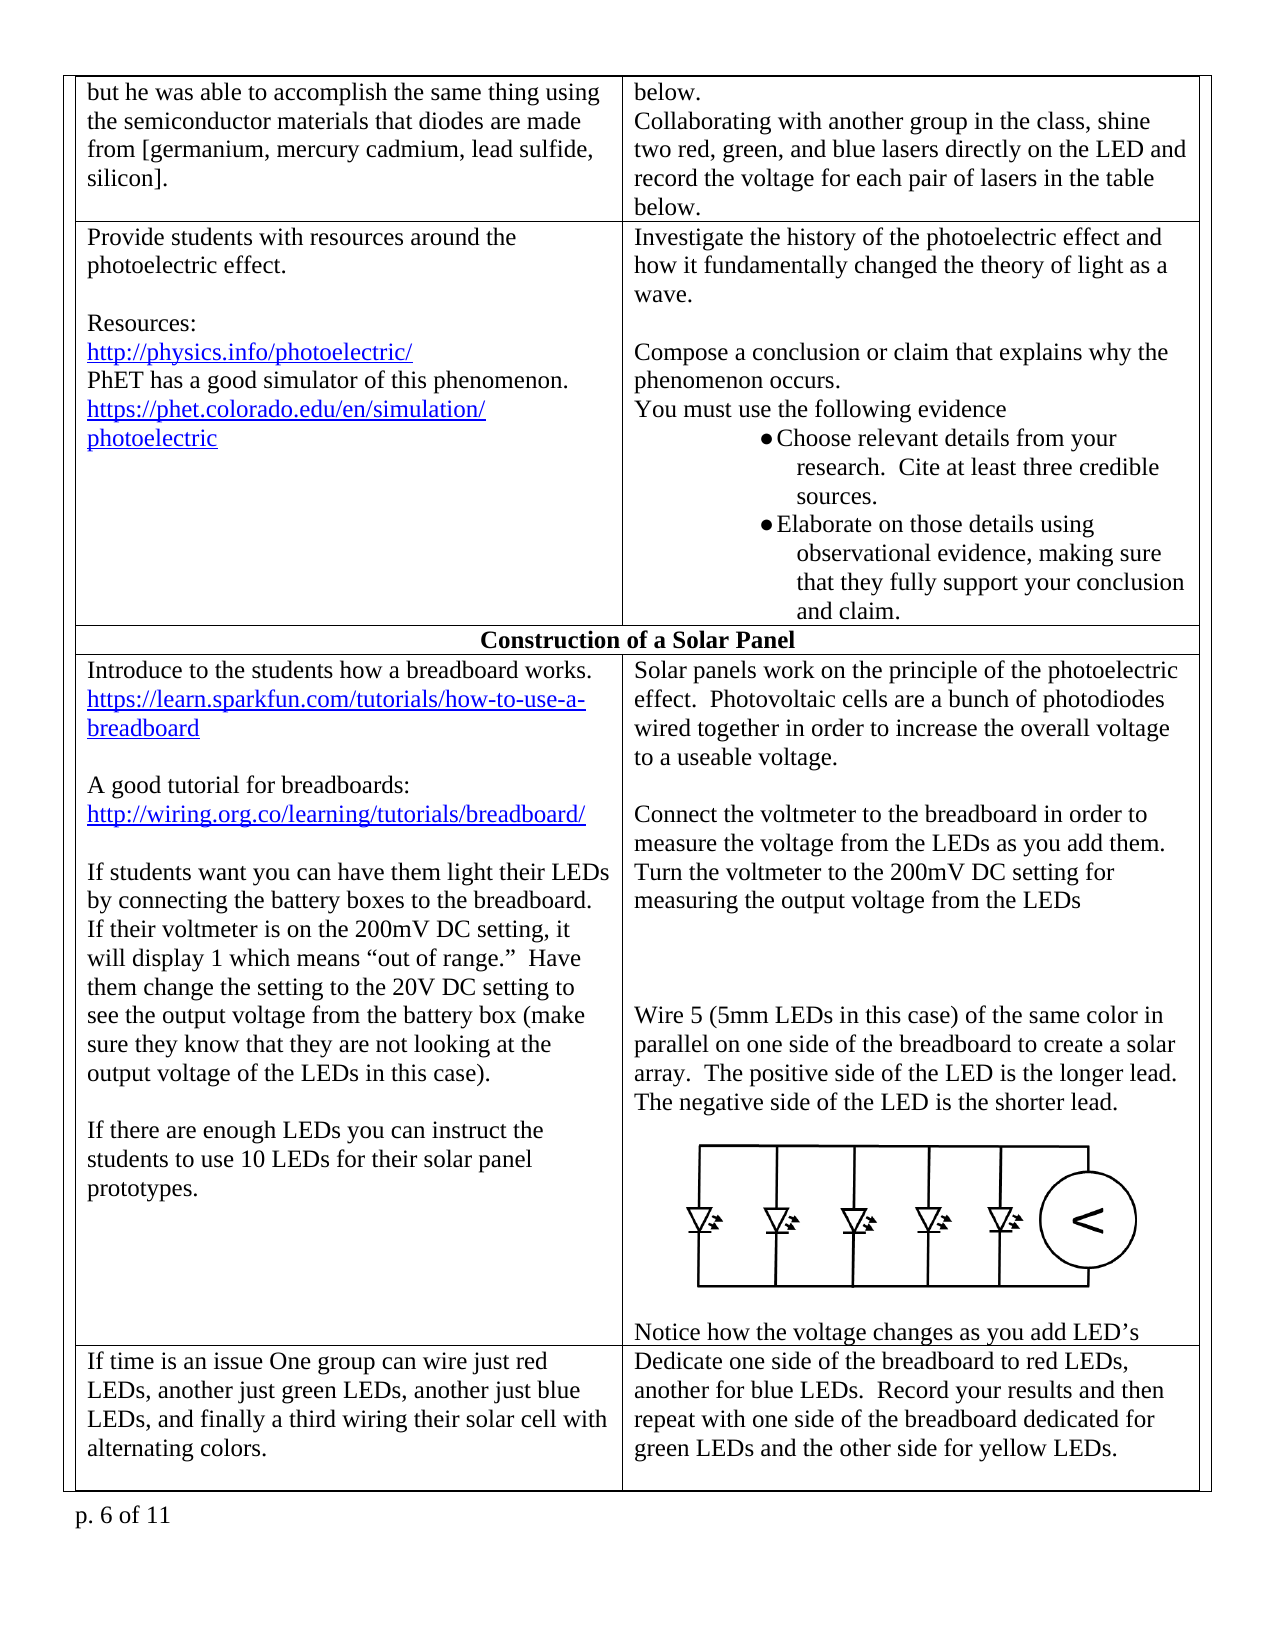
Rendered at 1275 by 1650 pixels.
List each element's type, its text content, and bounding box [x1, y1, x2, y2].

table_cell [1200, 76, 1211, 1491]
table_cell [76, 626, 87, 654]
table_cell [64, 76, 75, 1491]
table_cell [611, 1346, 622, 1490]
table_cell Procedure and Prompts: [76, 77, 622, 221]
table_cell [1188, 77, 1199, 221]
table_cell Procedure and Prompts: [623, 222, 1199, 625]
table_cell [623, 77, 634, 221]
table_cell Procedure and Prompts: [76, 222, 622, 625]
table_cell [76, 1346, 87, 1490]
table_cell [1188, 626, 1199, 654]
picture [685, 1144, 1137, 1288]
table_cell Procedure and Prompts: [76, 655, 622, 1345]
